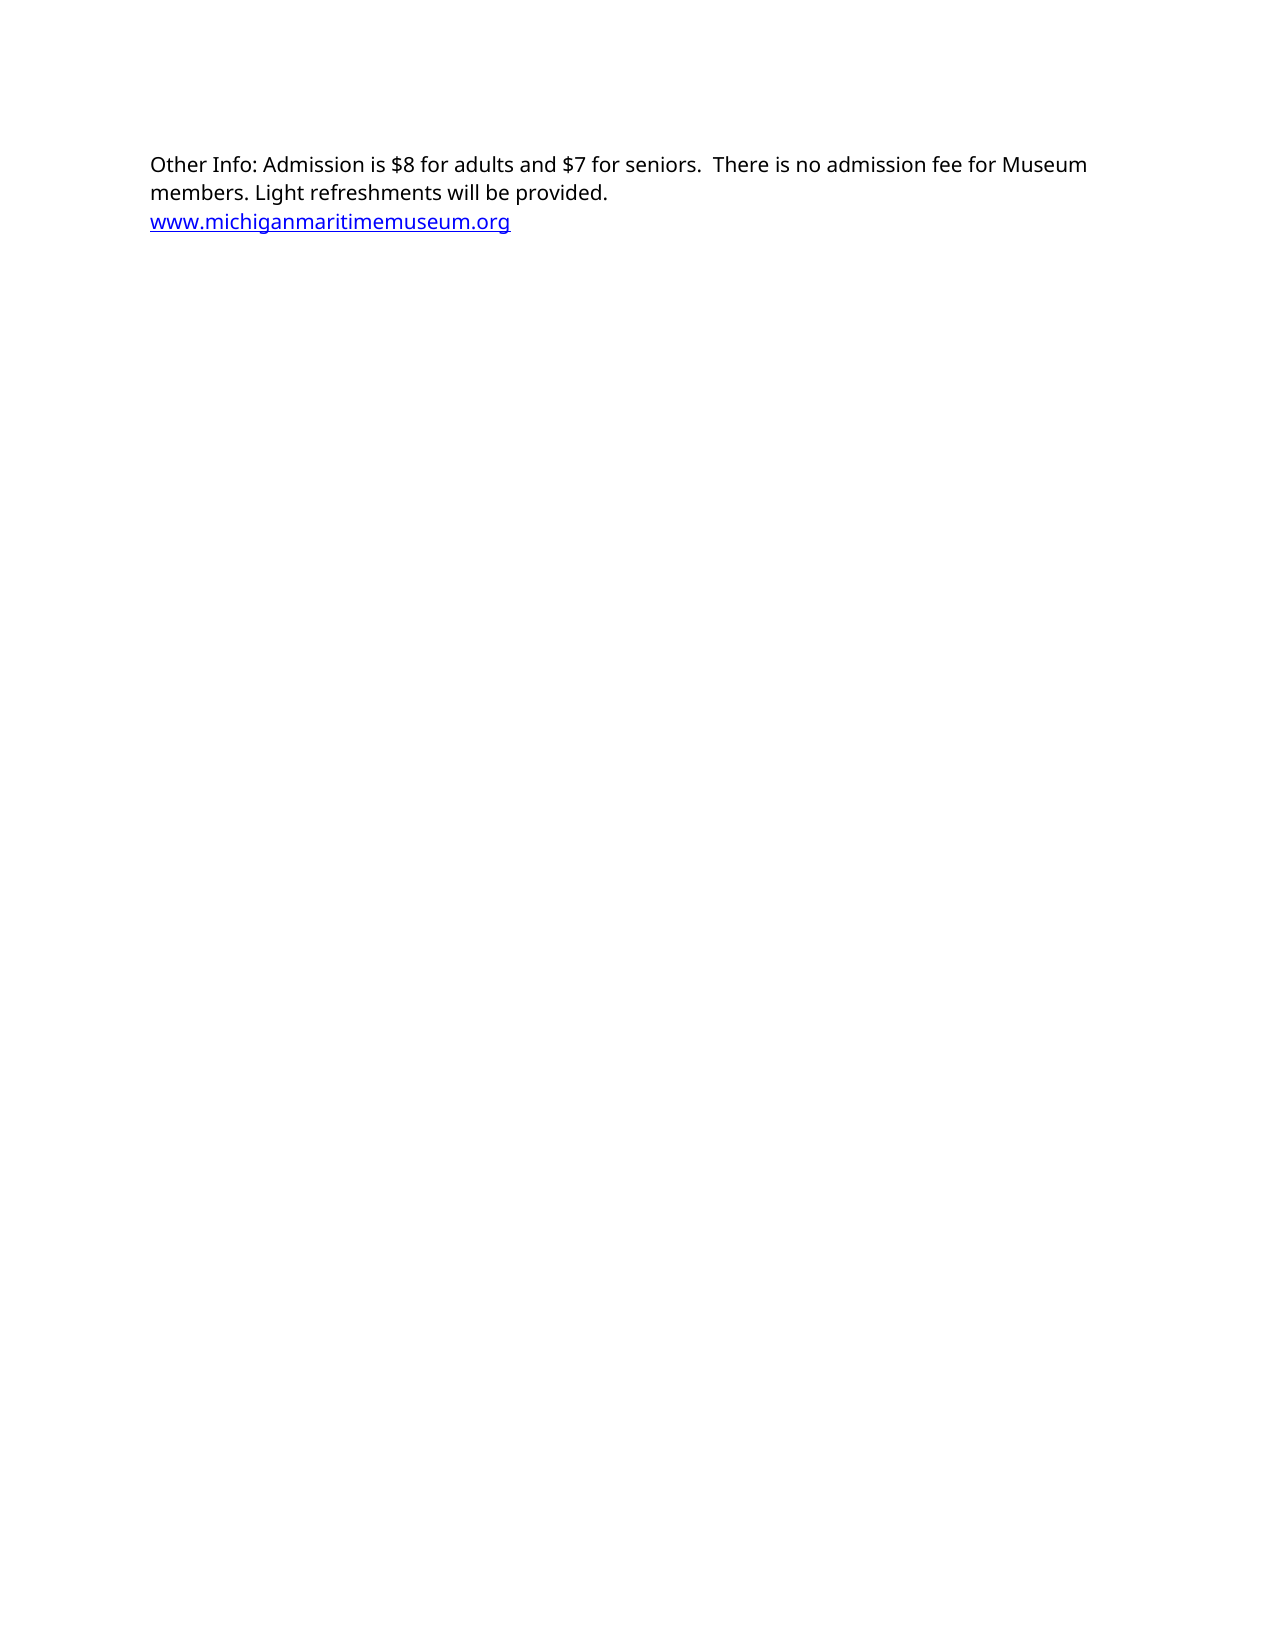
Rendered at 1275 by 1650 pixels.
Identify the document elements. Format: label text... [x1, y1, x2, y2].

text www.michiganmaritimemuseum.org [150, 207, 1125, 235]
text Other Info: Admission is $8 for adults and $7 for seniors. There is no admission fee for Museum members. Light refreshments will be provided. [150, 150, 1125, 207]
